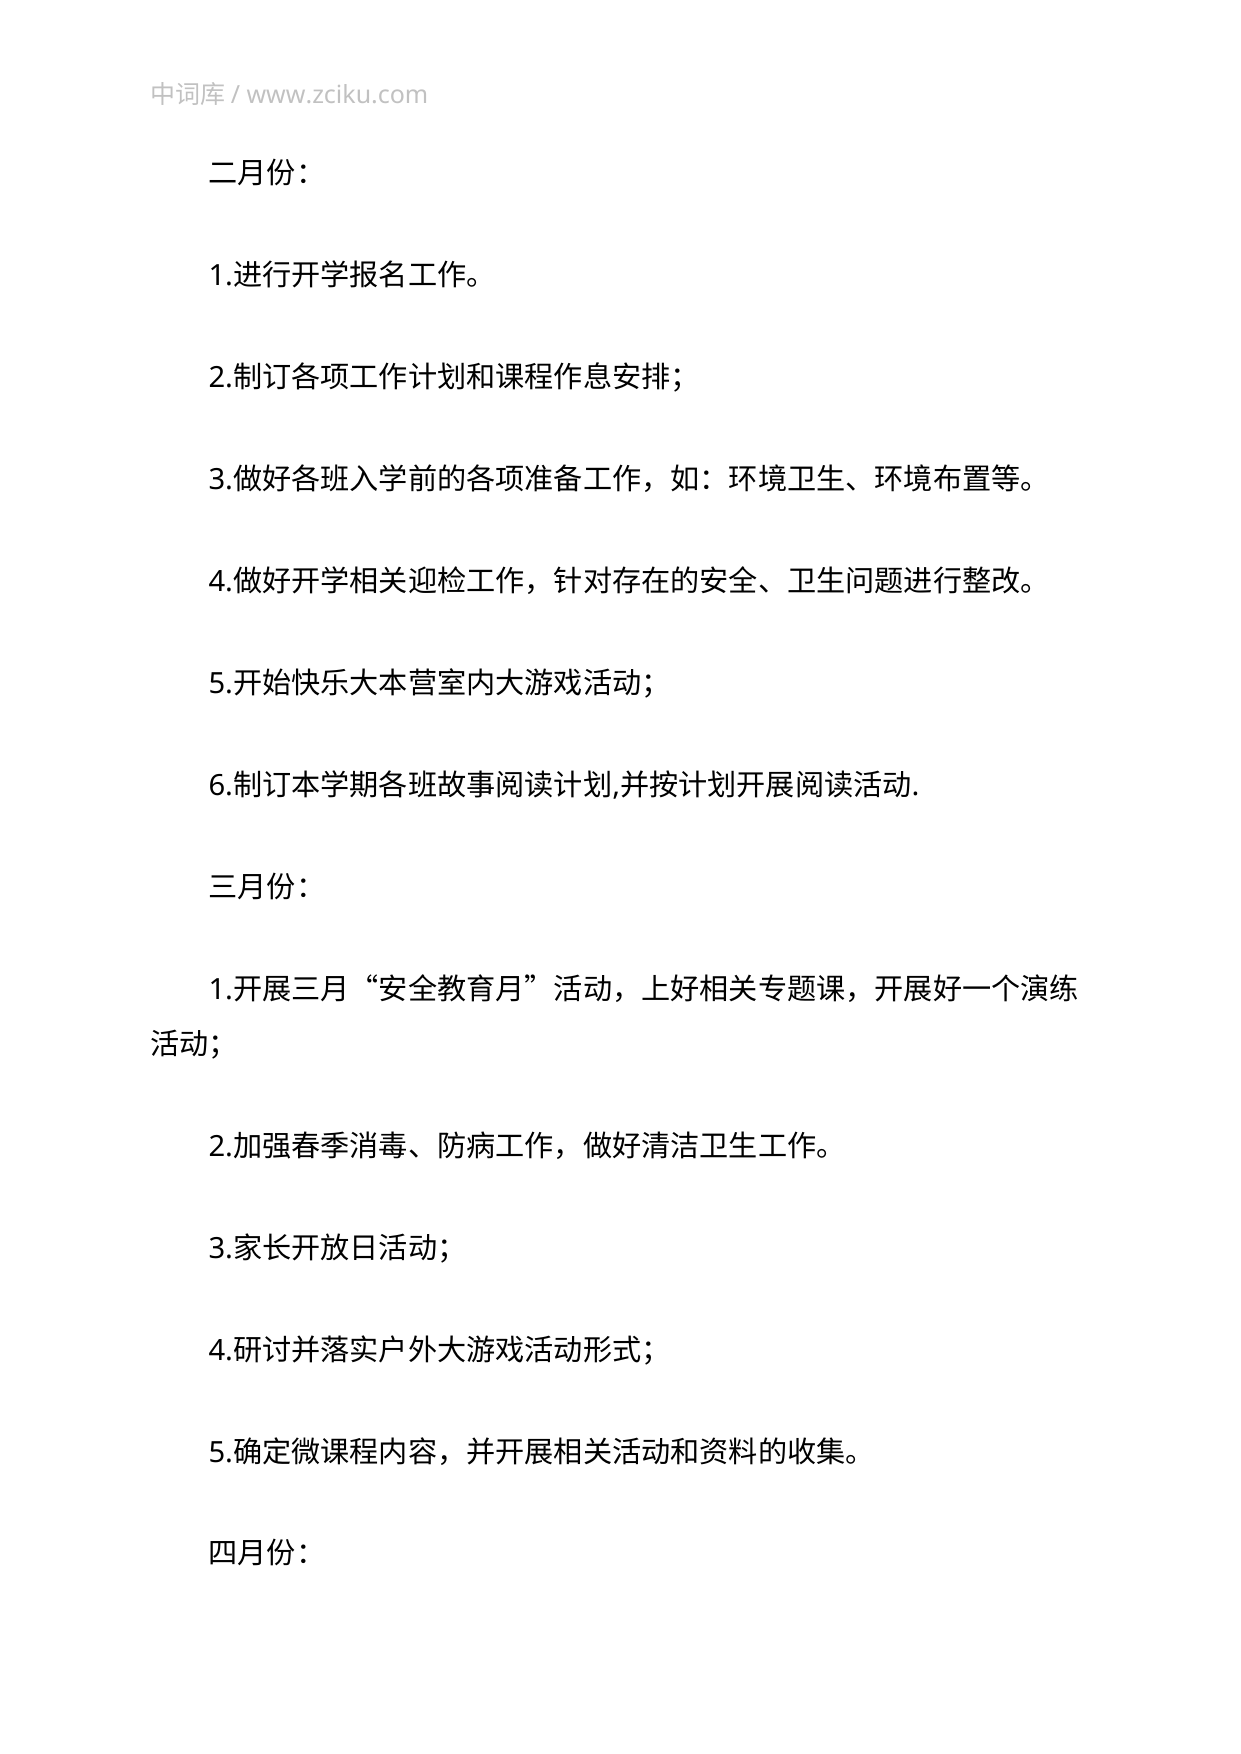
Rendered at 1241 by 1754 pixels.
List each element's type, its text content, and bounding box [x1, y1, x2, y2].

text 6.制订本学期各班故事阅读计划,并按计划开展阅读活动. [150, 762, 1090, 804]
text 1.开展三月“安全教育月”活动，上好相关专题课，开展好一个演练活动； [150, 965, 1090, 1063]
text 二月份： [150, 150, 1090, 192]
text 5.确定微课程内容，并开展相关活动和资料的收集。 [150, 1428, 1090, 1471]
text 5.开始快乐大本营室内大游戏活动； [150, 660, 1090, 702]
text 2.加强春季消毒、防病工作，做好清洁卫生工作。 [150, 1122, 1090, 1164]
text 1.进行开学报名工作。 [150, 252, 1090, 294]
text 3.家长开放日活动； [150, 1224, 1090, 1267]
text 4.做好开学相关迎检工作，针对存在的安全、卫生问题进行整改。 [150, 558, 1090, 600]
text 4.研讨并落实户外大游戏活动形式； [150, 1326, 1090, 1368]
text 2.制订各项工作计划和课程作息安排； [150, 354, 1090, 396]
text 三月份： [150, 864, 1090, 906]
text 四月份： [150, 1530, 1090, 1572]
text 3.做好各班入学前的各项准备工作，如：环境卫生、环境布置等。 [150, 456, 1090, 498]
